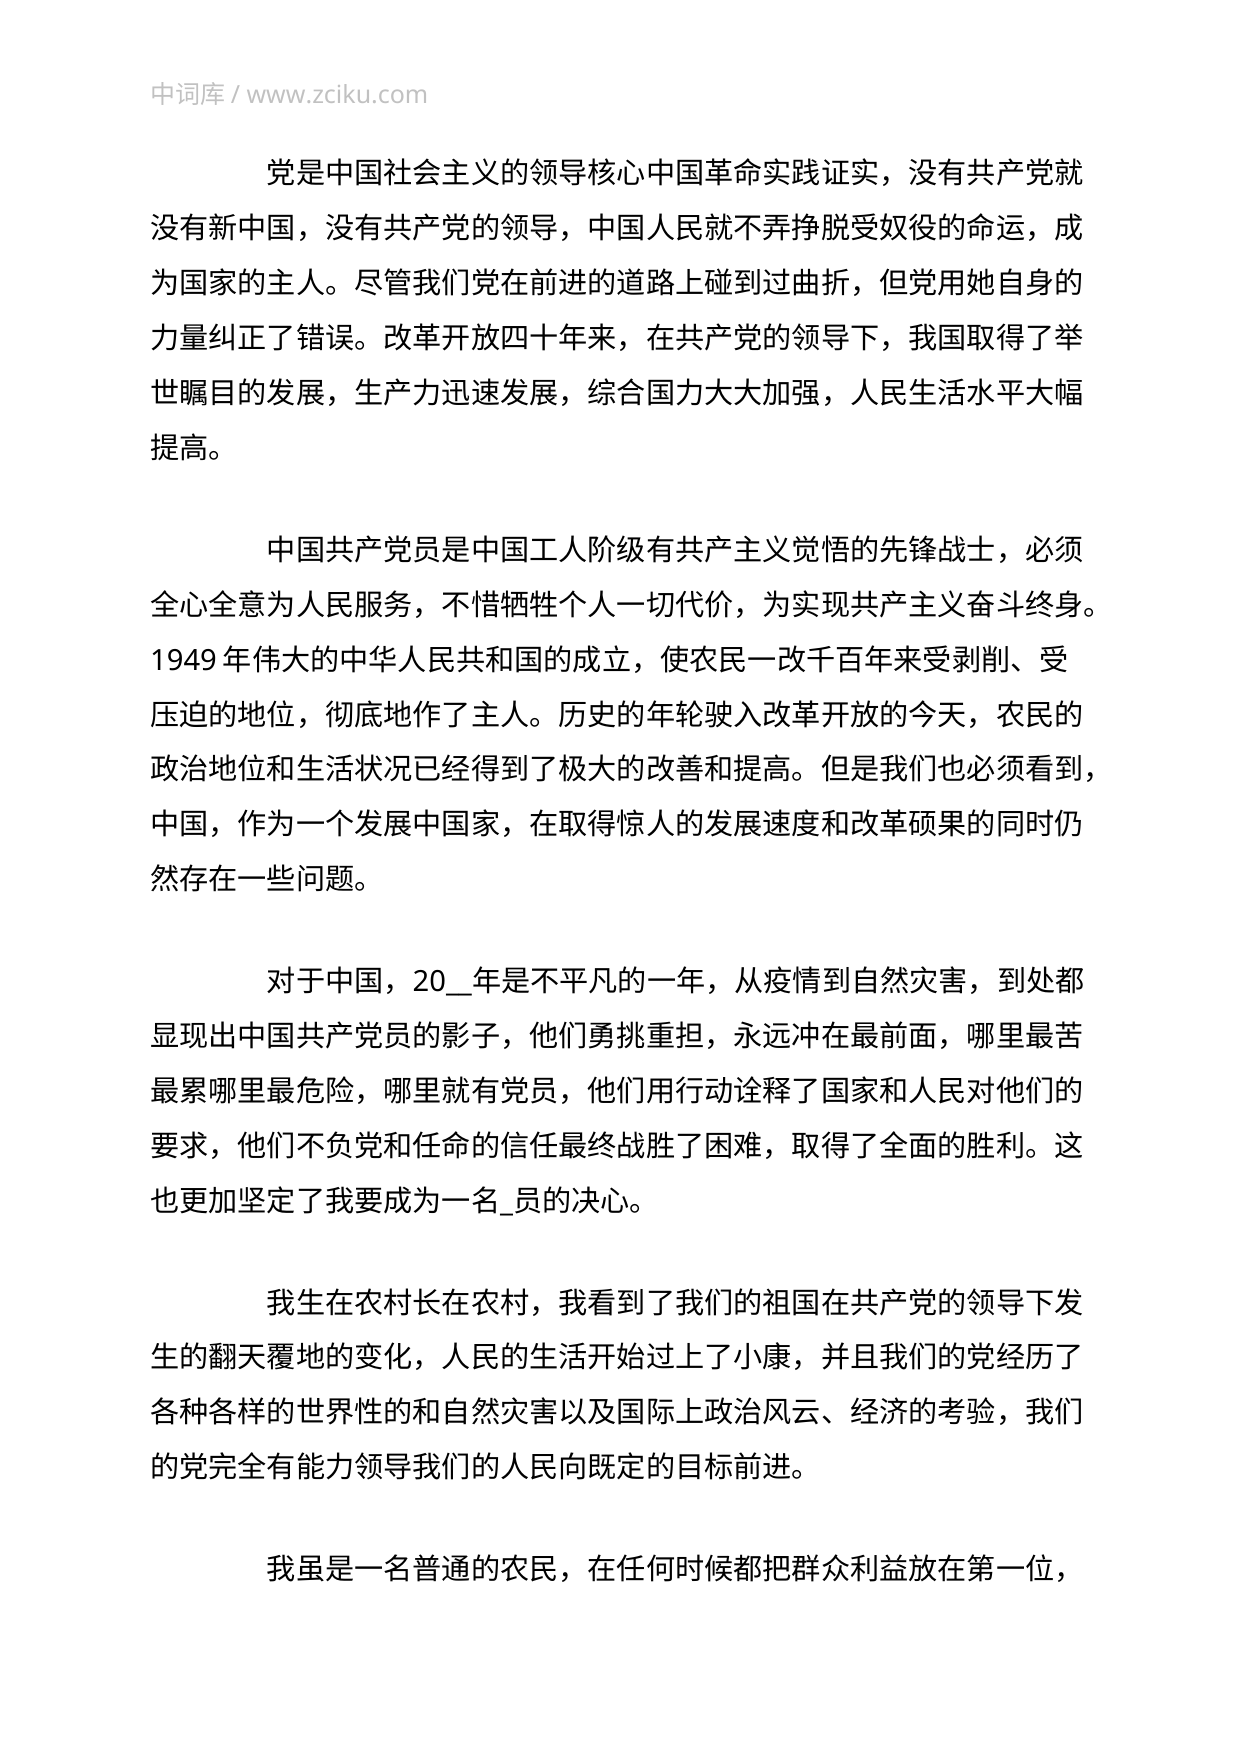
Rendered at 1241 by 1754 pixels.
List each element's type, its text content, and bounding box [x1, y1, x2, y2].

text 我生在农村长在农村，我看到了我们的祖国在共产党的领导下发生的翻天覆地的变化，人民的生活开始过上了小康，并且我们的党经历了各种各样的世界性的和自然灾害以及国际上政治风云、经济的考验，我们的党完全有能力领导我们的人民向既定的目标前进。 [150, 1279, 1090, 1486]
text 中国共产党员是中国工人阶级有共产主义觉悟的先锋战士，必须全心全意为人民服务，不惜牺牲个人一切代价，为实现共产主义奋斗终身。1949年伟大的中华人民共和国的成立，使农民一改千百年来受剥削、受压迫的地位，彻底地作了主人。历史的年轮驶入改革开放的今天，农民的政治地位和生活状况已经得到了极大的改善和提高。但是我们也必须看到，中国，作为一个发展中国家，在取得惊人的发展速度和改革硕果的同时仍然存在一些问题。 [150, 526, 1090, 898]
text 党是中国社会主义的领导核心中国革命实践证实，没有共产党就没有新中国，没有共产党的领导，中国人民就不弄挣脱受奴役的命运，成为国家的主人。尽管我们党在前进的道路上碰到过曲折，但党用她自身的力量纠正了错误。改革开放四十年来，在共产党的领导下，我国取得了举世瞩目的发展，生产力迅速发展，综合国力大大加强，人民生活水平大幅提高。 [150, 150, 1090, 467]
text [150, 1546, 1090, 1588]
text 对于中国，20__年是不平凡的一年，从疫情到自然灾害，到处都显现出中国共产党员的影子，他们勇挑重担，永远冲在最前面，哪里最苦最累哪里最危险，哪里就有党员，他们用行动诠释了国家和人民对他们的要求，他们不负党和任命的信任最终战胜了困难，取得了全面的胜利。这也更加坚定了我要成为一名_员的决心。 [150, 957, 1090, 1219]
